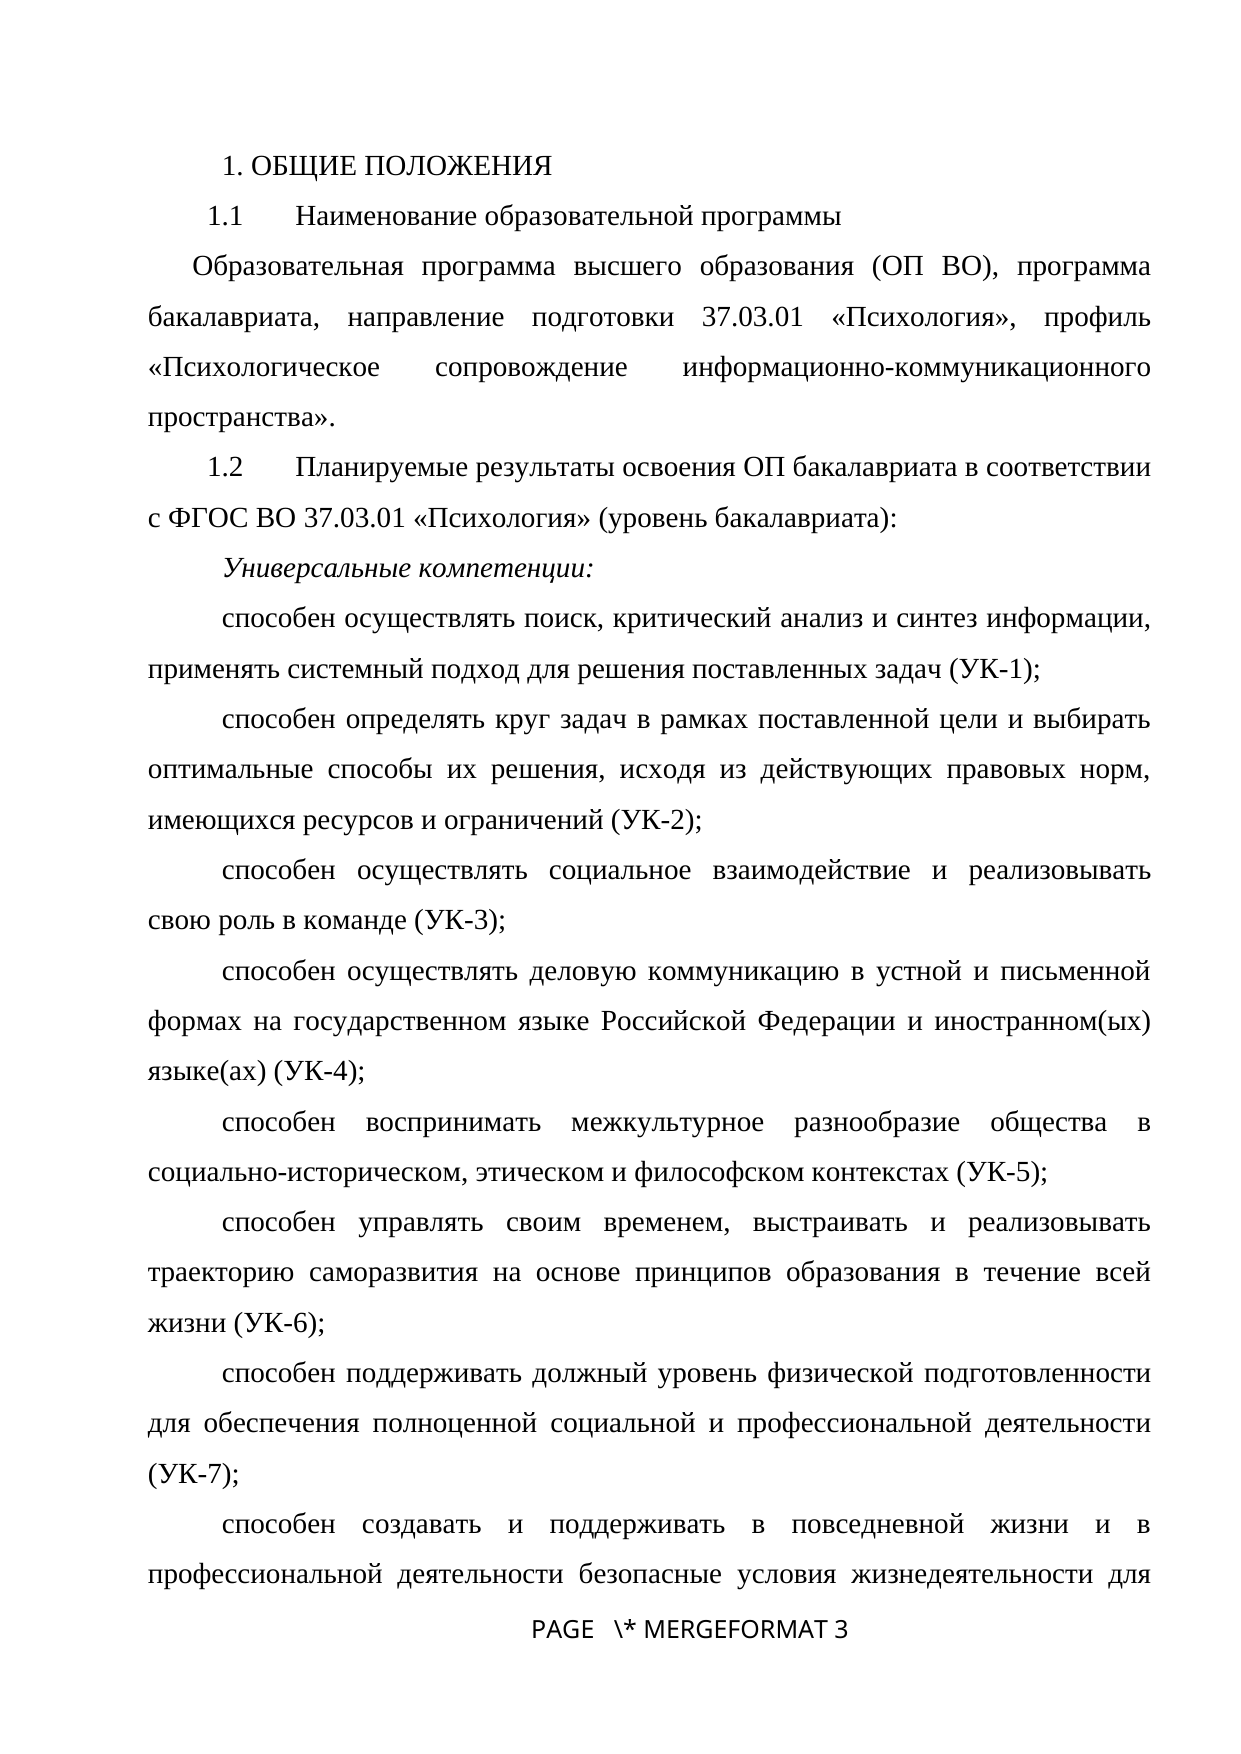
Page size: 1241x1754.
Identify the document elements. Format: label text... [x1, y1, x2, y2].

list Наименование образовательной программы [148, 198, 1152, 232]
text 1. ОБЩИЕ ПОЛОЖЕНИЯ [148, 148, 1152, 181]
text способен воспринимать межкультурное разнообразие общества в социально-историческом, этическом и философском контекстах (УК-5); [148, 1104, 1152, 1187]
text Универсальные компетенции: [148, 550, 1152, 584]
text способен осуществлять поиск, критический анализ и синтез информации, применять системный подход для решения поставленных задач (УК-1); [148, 601, 1152, 684]
text способен поддерживать должный уровень физической подготовленности для обеспечения полноценной социальной и профессиональной деятельности (УК-7); [148, 1355, 1152, 1489]
text способен осуществлять деловую коммуникацию в устной и письменной формах на государственном языке Российской Федерации и иностранном(ых) языке(ах) (УК-4); [148, 953, 1152, 1087]
text способен определять круг задач в рамках поставленной цели и выбирать оптимальные способы их решения, исходя из действующих правовых норм, имеющихся ресурсов и ограничений (УК-2); [148, 701, 1152, 835]
text Образовательная программа высшего образования (ОП ВО), программа бакалавриата, направление подготовки 37.03.01 «Психология», профиль «Психологическое сопровождение информационно-коммуникационного пространства». [148, 248, 1152, 433]
text способен управлять своим временем, выстраивать и реализовывать траекторию саморазвития на основе принципов образования в течение всей жизни (УК-6); [148, 1204, 1152, 1338]
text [148, 1506, 1152, 1590]
text способен осуществлять социальное взаимодействие и реализовывать свою роль в команде (УК-3); [148, 852, 1152, 936]
list Планируемые результаты освоения ОП бакалавриата в соответствии с ФГОС ВО 37.03.01 «Психология» (уровень бакалавриата): [148, 449, 1152, 533]
